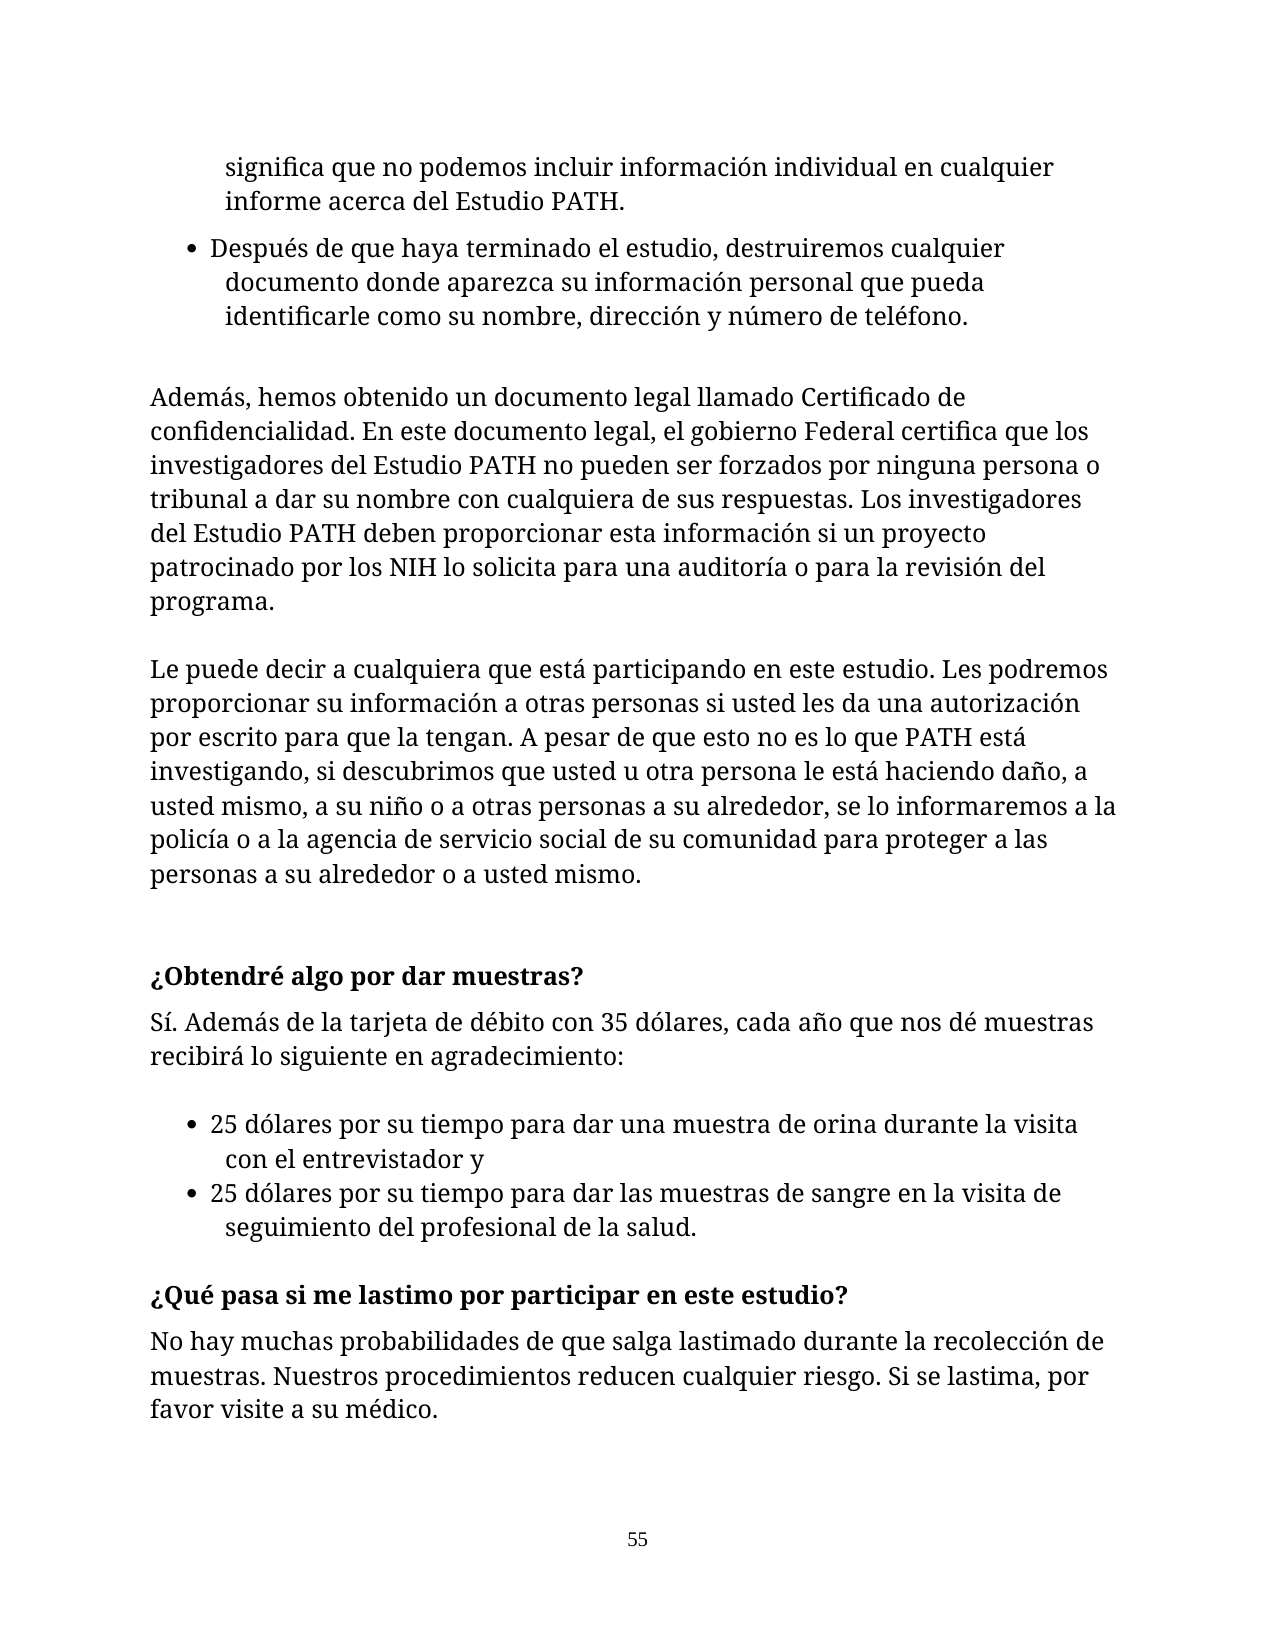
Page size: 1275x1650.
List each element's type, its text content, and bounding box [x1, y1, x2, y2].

text Le puede decir a cualquiera que está participando en este estudio. Les podremos proporcionar su información a otras personas si usted les da una autorización por escrito para que la tengan. A pesar de que esto no es lo que PATH está investigando, si descubrimos que usted u otra persona le está haciendo daño, a usted mismo, a su niño o a otras personas a su alrededor, se lo informaremos a la policía o a la agencia de servicio social de su comunidad para proteger a las personas a su alrededor o a usted mismo. [150, 652, 1125, 890]
text Sí. Además de la tarjeta de débito con 35 dólares, cada año que nos dé muestras recibirá lo siguiente en agradecimiento: [150, 1005, 1125, 1073]
list 25 dólares por su tiempo para dar las muestras de sangre en la visita de seguimiento del profesional de la salud. [187, 1175, 1125, 1243]
text No hay muchas probabilidades de que salga lastimado durante la recolección de muestras. Nuestros procedimientos reducen cualquier riesgo. Si se lastima, por favor visite a su médico. [150, 1324, 1125, 1426]
text Además, hemos obtenido un documento legal llamado Certificado de confidencialidad. En este documento legal, el gobierno Federal certifica que los investigadores del Estudio PATH no pueden ser forzados por ninguna persona o tribunal a dar su nombre con cualquiera de sus respuestas. Los investigadores del Estudio PATH deben proporcionar esta información si un proyecto patrocinado por los NIH lo solicita para una auditoría o para la revisión del programa. [150, 379, 1125, 618]
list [187, 150, 1125, 218]
list 25 dólares por su tiempo para dar una muestra de orina durante la visita con el entrevistador y [187, 1107, 1125, 1175]
list Después de que haya terminado el estudio, destruiremos cualquier documento donde aparezca su información personal que pueda identificarle como su nombre, dirección y número de teléfono. [187, 231, 1125, 333]
text ¿Qué pasa si me lastimo por participar en este estudio? [150, 1277, 1125, 1312]
text ¿Obtendré algo por dar muestras? [150, 958, 1125, 992]
